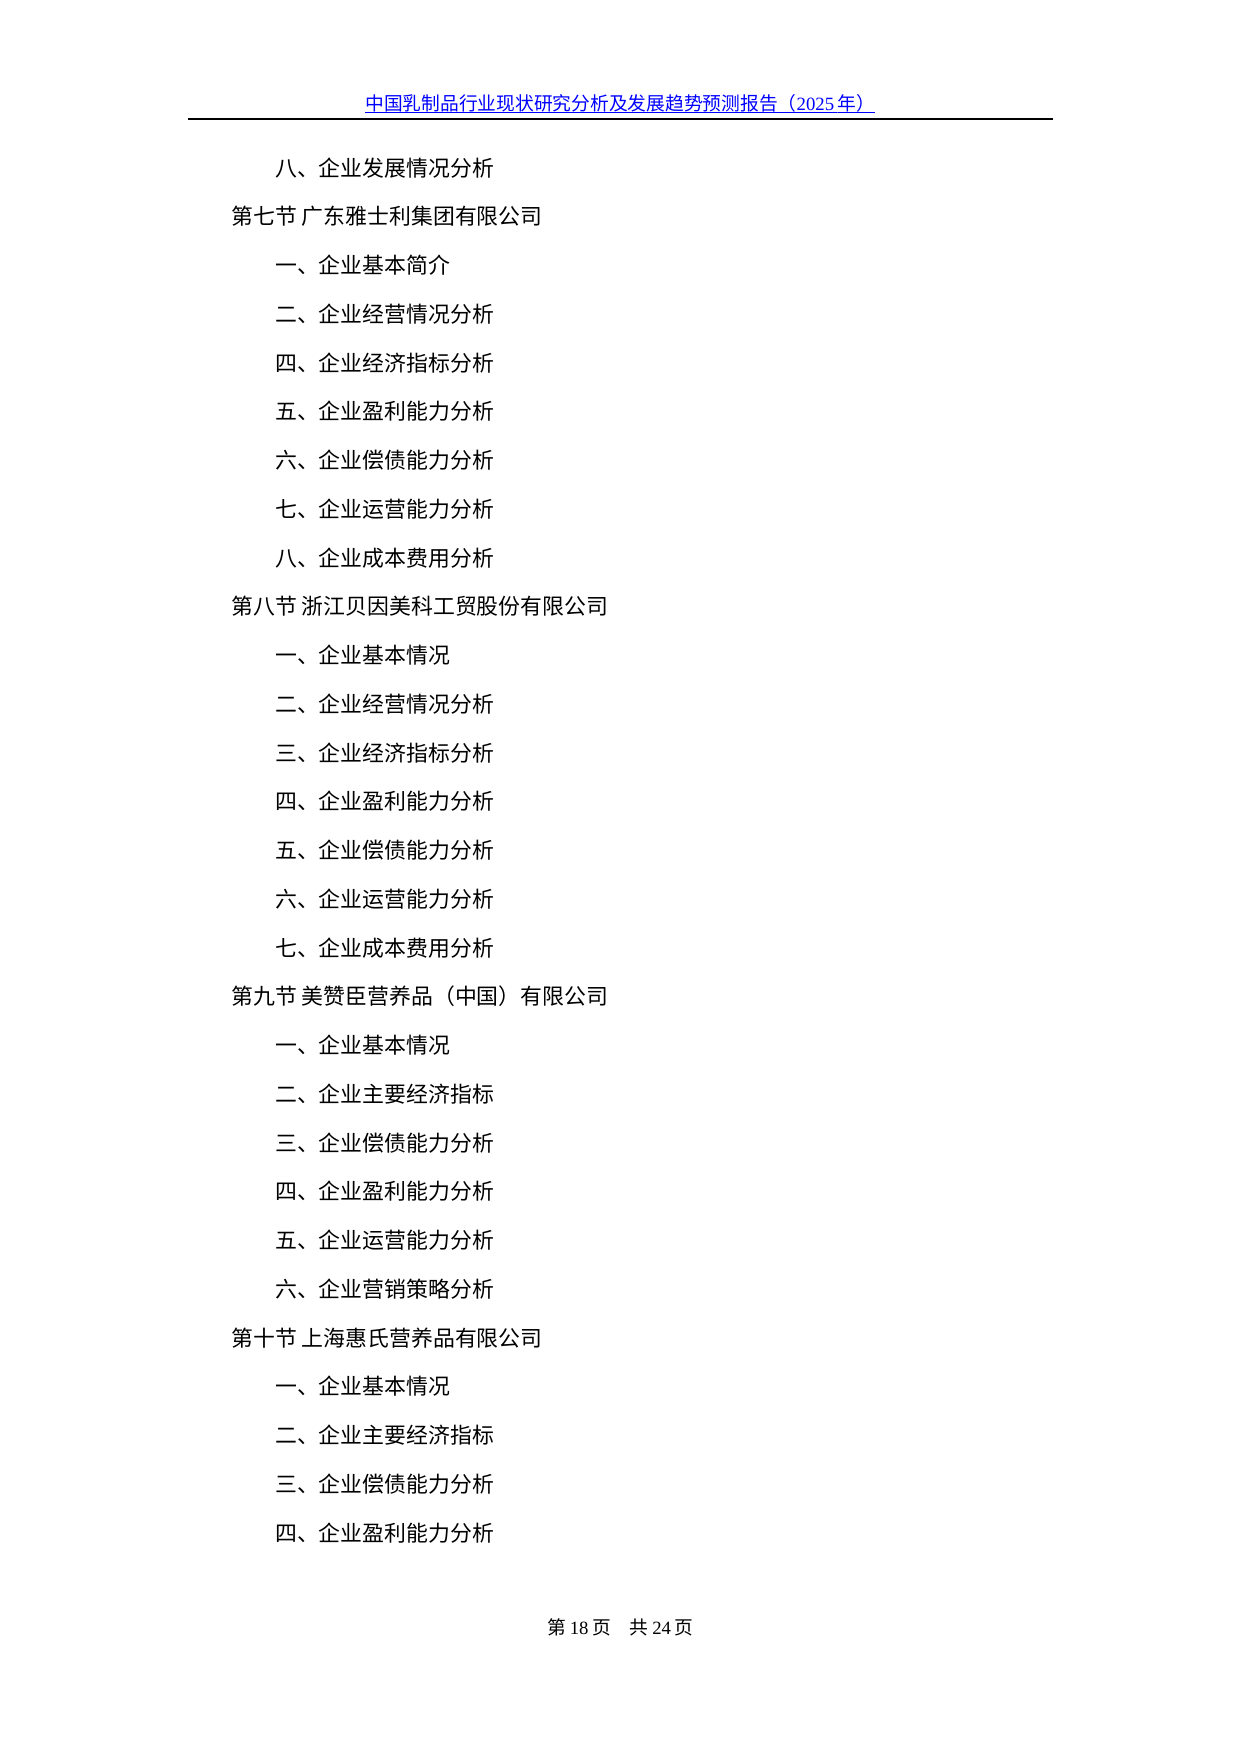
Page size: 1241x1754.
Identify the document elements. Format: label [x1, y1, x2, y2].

text [187, 150, 1053, 1548]
